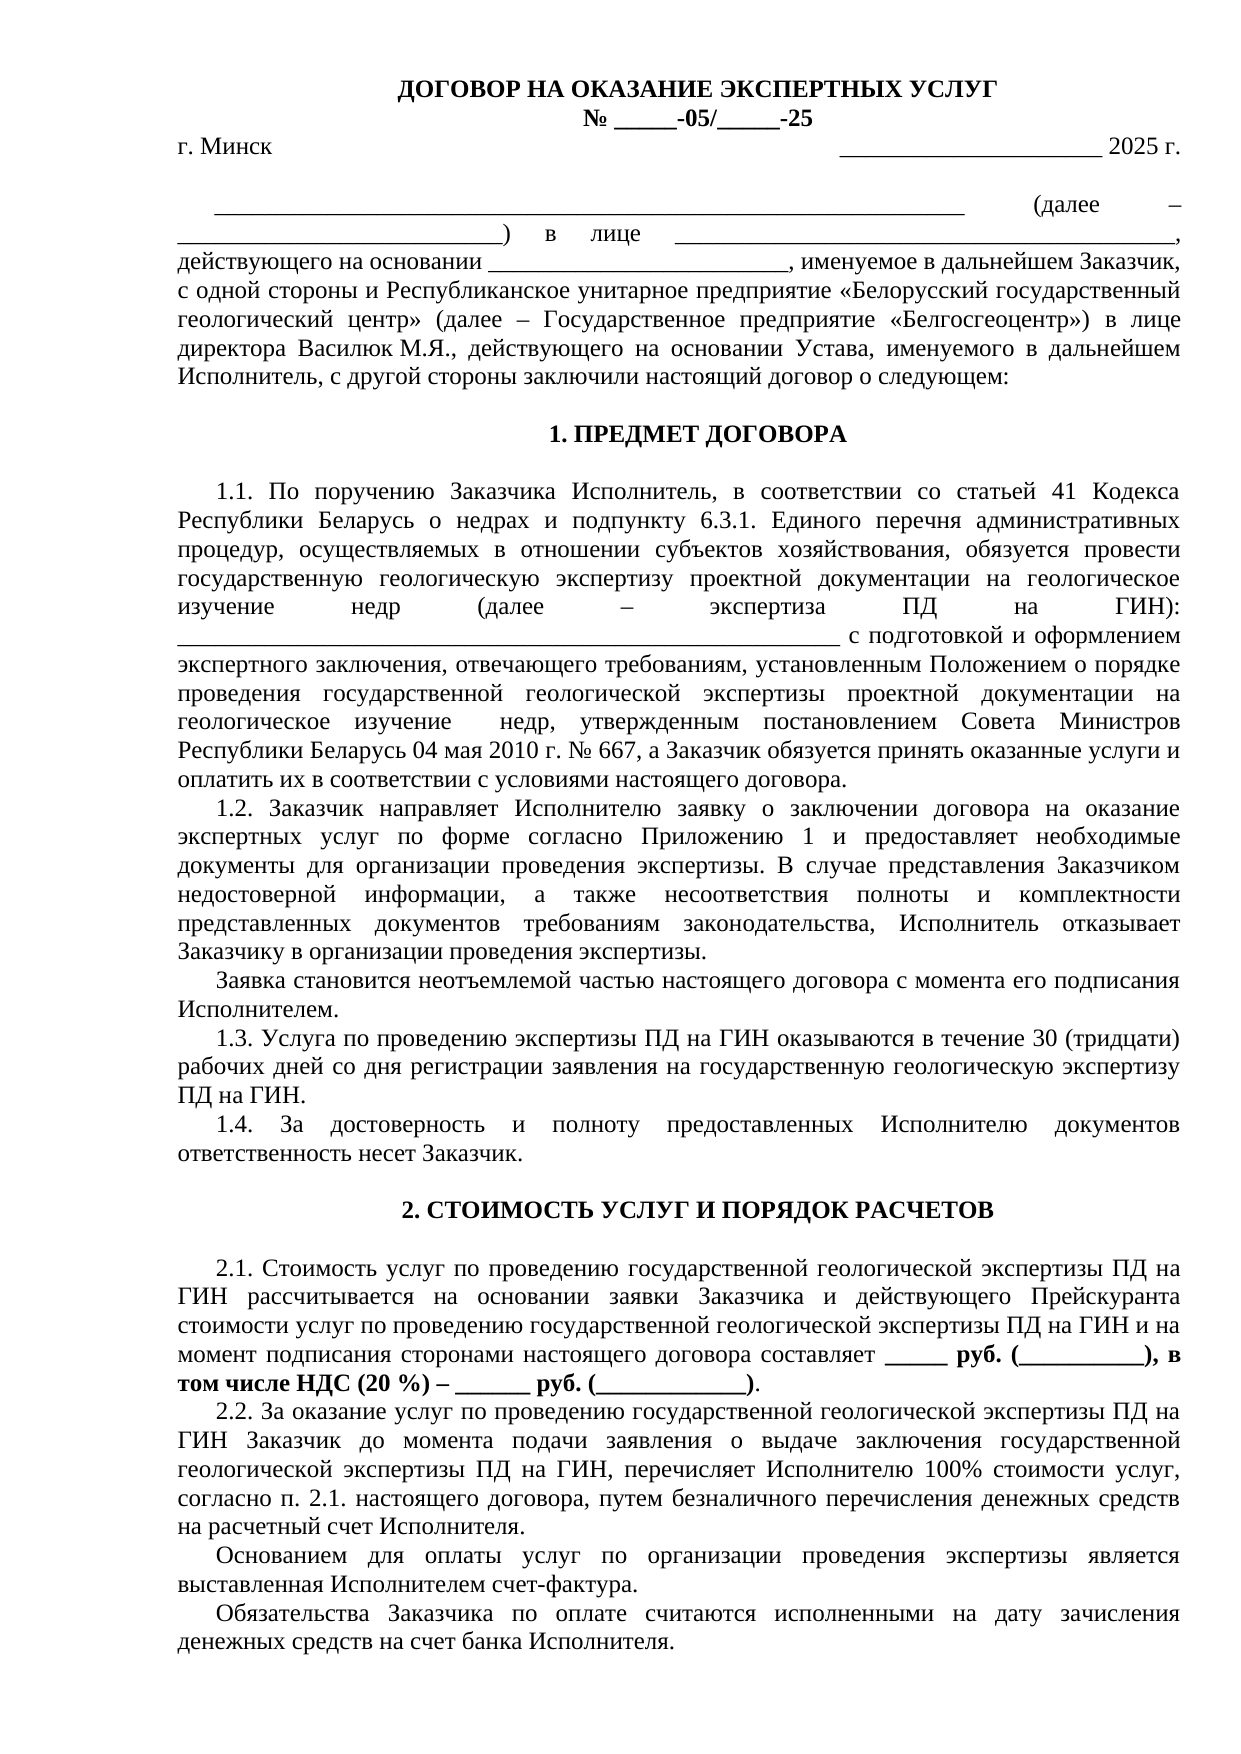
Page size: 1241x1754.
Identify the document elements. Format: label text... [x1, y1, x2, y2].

text 1.3. Услуга по проведению экспертизы ПД на ГИН оказываются в течение 30 (тридцати) рабочих дней со дня регистрации заявления на государственную геологическую экспертизу ПД на ГИН. [177, 1023, 1181, 1109]
text Основанием для оплаты услуг по организации проведения экспертизы является выставленная Исполнителем счет-фактура. [177, 1540, 1181, 1598]
subtitle № _____-05/_____-25 [177, 103, 1181, 131]
subtitle 1. ПРЕДМЕТ ДОГОВОРА [177, 419, 1181, 448]
text 1.4. За достоверность и полноту предоставленных Исполнителю документов ответственность несет Заказчик. [177, 1109, 1181, 1166]
text ____________________________________________________________ (далее – __________________________) в лице ________________________________________, действующего на основании ________________________, именуемое в дальнейшем Заказчик, с одной стороны и Республиканское унитарное предприятие «Белорусский государственный геологический центр» (далее – Государственное предприятие «Белгосгеоцентр») в лице директора Василюк М.Я., действующего на основании Устава, именуемого в дальнейшем Исполнитель, с другой стороны заключили настоящий договор о следующем: [177, 189, 1181, 390]
text Заявка становится неотъемлемой частью настоящего договора с момента его подписания Исполнителем. [177, 965, 1181, 1023]
text 2.2. За оказание услуг по проведению государственной геологической экспертизы ПД на ГИН Заказчик до момента подачи заявления о выдаче заключения государственной геологической экспертизы ПД на ГИН, перечисляет Исполнителю 100% стоимости услуг, согласно п. 2.1. настоящего договора, путем безналичного перечисления денежных средств на расчетный счет Исполнителя. [177, 1396, 1181, 1540]
text 1.1. По поручению Заказчика Исполнитель, в соответствии со статьей 41 Кодекса Республики Беларусь о недрах и подпункту 6.3.1. Единого перечня административных процедур, осуществляемых в отношении субъектов хозяйствования, обязуется провести государственную геологическую экспертизу проектной документации на геологическое изучение недр (далее – экспертиза ПД на ГИН): _____________________________________________________ с подготовкой и оформлением экспертного заключения, отвечающего требованиям, установленным Положением о порядке проведения государственной геологической экспертизы проектной документации на геологическое изучение недр, утвержденным постановлением Совета Министров Республики Беларусь 04 мая 2010 г. № 667, а Заказчик обязуется принять оказанные услуги и оплатить их в соответствии с условиями настоящего договора. [177, 476, 1181, 793]
text Обязательства Заказчика по оплате считаются исполненными на дату зачисления денежных средств на счет банка Исполнителя. [177, 1598, 1181, 1655]
subtitle 2. СТОИМОСТЬ УСЛУГ И ПОРЯДОК РАСЧЕТОВ [177, 1195, 1181, 1224]
text г. Минск _____________________ 2025 г. [177, 131, 1181, 160]
text 1.2. Заказчик направляет Исполнителю заявку о заключении договора на оказание экспертных услуг по форме согласно Приложению 1 и предоставляет необходимые документы для организации проведения экспертизы. В случае представления Заказчиком недостоверной информации, а также несоответствия полноты и комплектности представленных документов требованиям законодательства, Исполнитель отказывает Заказчику в организации проведения экспертизы. [177, 793, 1181, 965]
text 2.1. Стоимость услуг по проведению государственной геологической экспертизы ПД на ГИН рассчитывается на основании заявки Заказчика и действующего Прейскуранта стоимости услуг по проведению государственной геологической экспертизы ПД на ГИН и на момент подписания сторонами настоящего договора составляет _____ руб. (__________), в том числе НДС (20 %) – ______ руб. (____________). [177, 1253, 1181, 1396]
subtitle ДОГОВОР НА ОКАЗАНИЕ ЭКСПЕРТНЫХ УСЛУГ [177, 74, 1181, 103]
